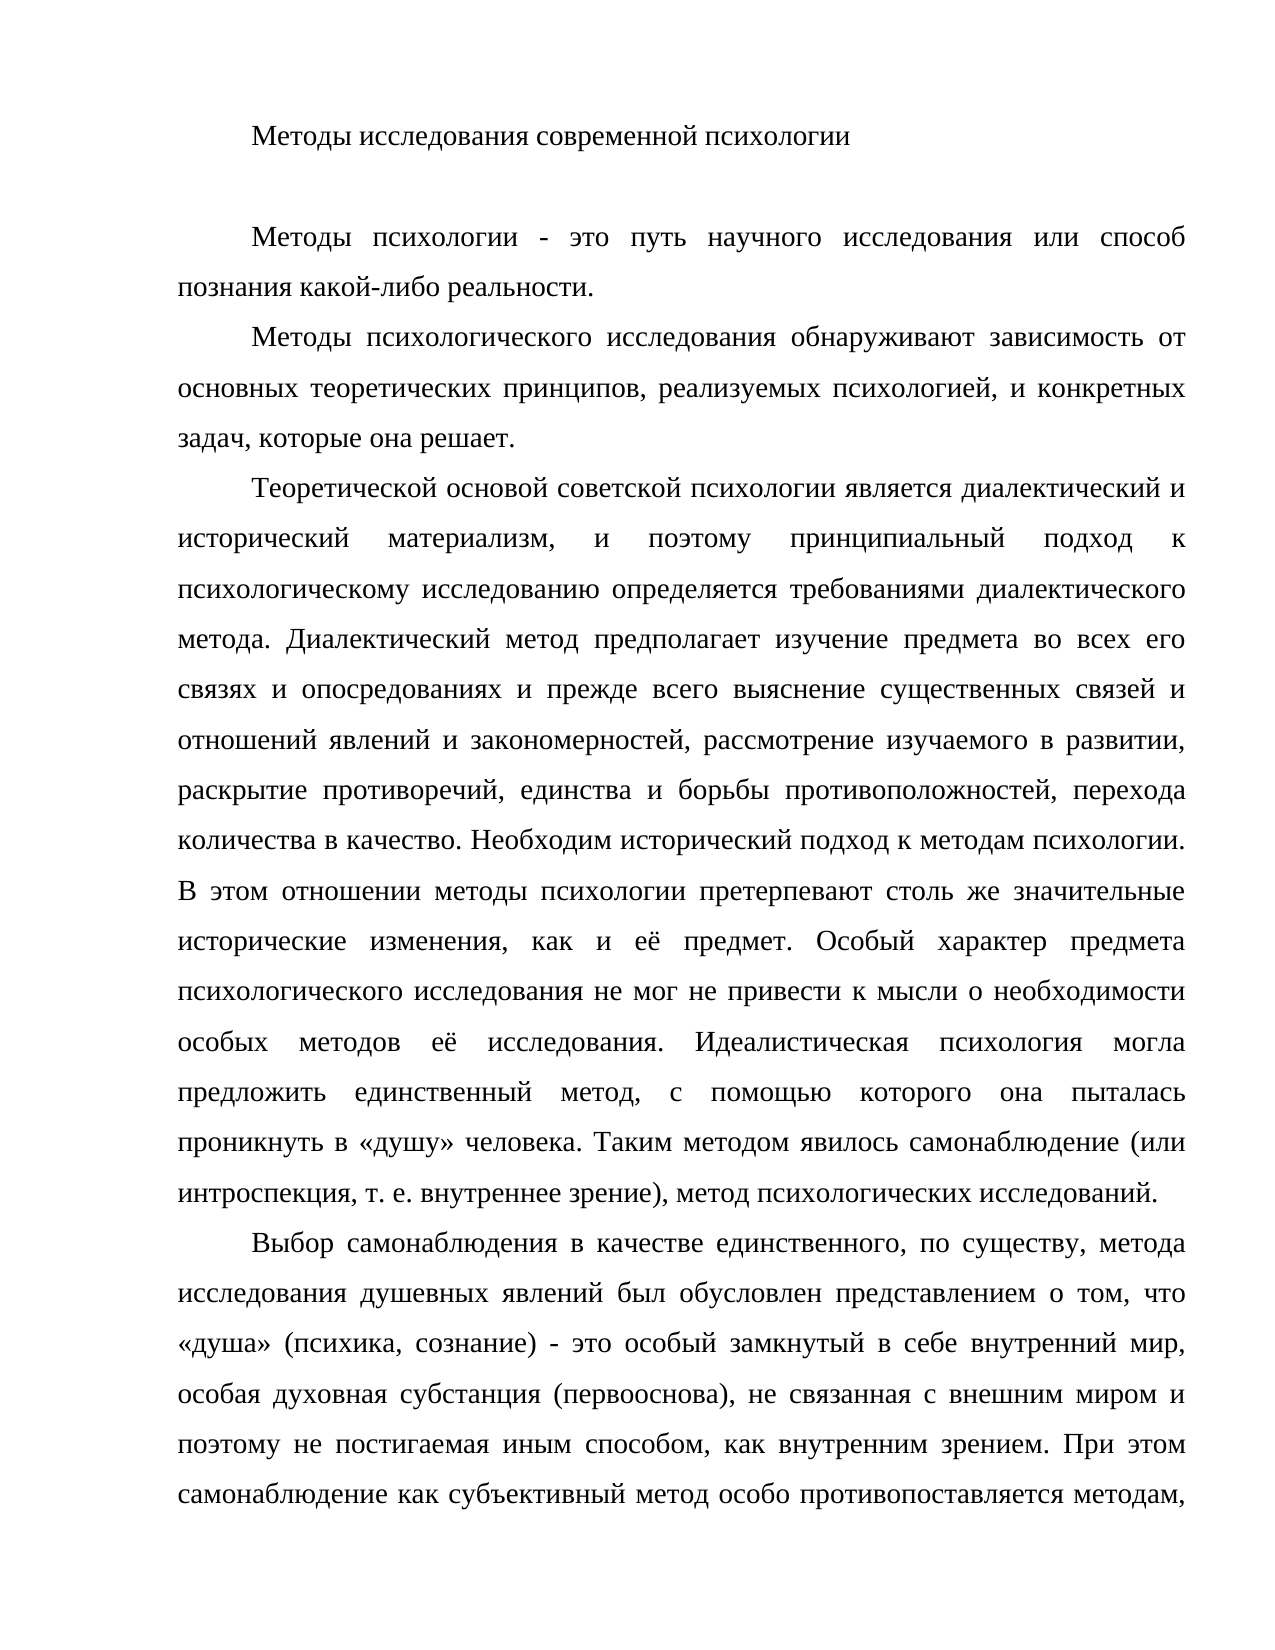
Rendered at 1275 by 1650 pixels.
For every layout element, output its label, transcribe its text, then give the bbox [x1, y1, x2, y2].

text Методы психологического исследования обнаруживают зависимость от основных теоретических принципов, реализуемых психологией, и конкретных задач, которые она решает. [177, 319, 1186, 453]
text Теоретической основой советской психологии является диалектический и исторический материализм, и поэтому принципиальный подход к психологическому исследованию определяется требованиями диалектического метода. Диалектический метод предполагает изучение предмета во всех его связях и опосредованиях и прежде всего выяснение существенных связей и отношений явлений и закономерностей, рассмотрение изучаемого в развитии, раскрытие противоречий, единства и борьбы противоположностей, перехода количества в качество. Необходим исторический подход к методам психологии. В этом отношении методы психологии претерпевают столь же значительные исторические изменения, как и её предмет. Особый характер предмета психологического исследования не мог не привести к мысли о необходимости особых методов её исследования. Идеалистическая психология могла предложить единственный метод, с помощью которого она пыталась проникнуть в «душу» человека. Таким методом явилось самонаблюдение (или интроспекция, т. е. внутреннее зрение), метод психологических исследований. [177, 470, 1186, 1208]
text Методы психологии - это путь научного исследования или способ познания какой-либо реальности. [177, 219, 1186, 303]
subtitle Методы исследования современной психологии [177, 118, 1186, 152]
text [177, 1225, 1186, 1510]
